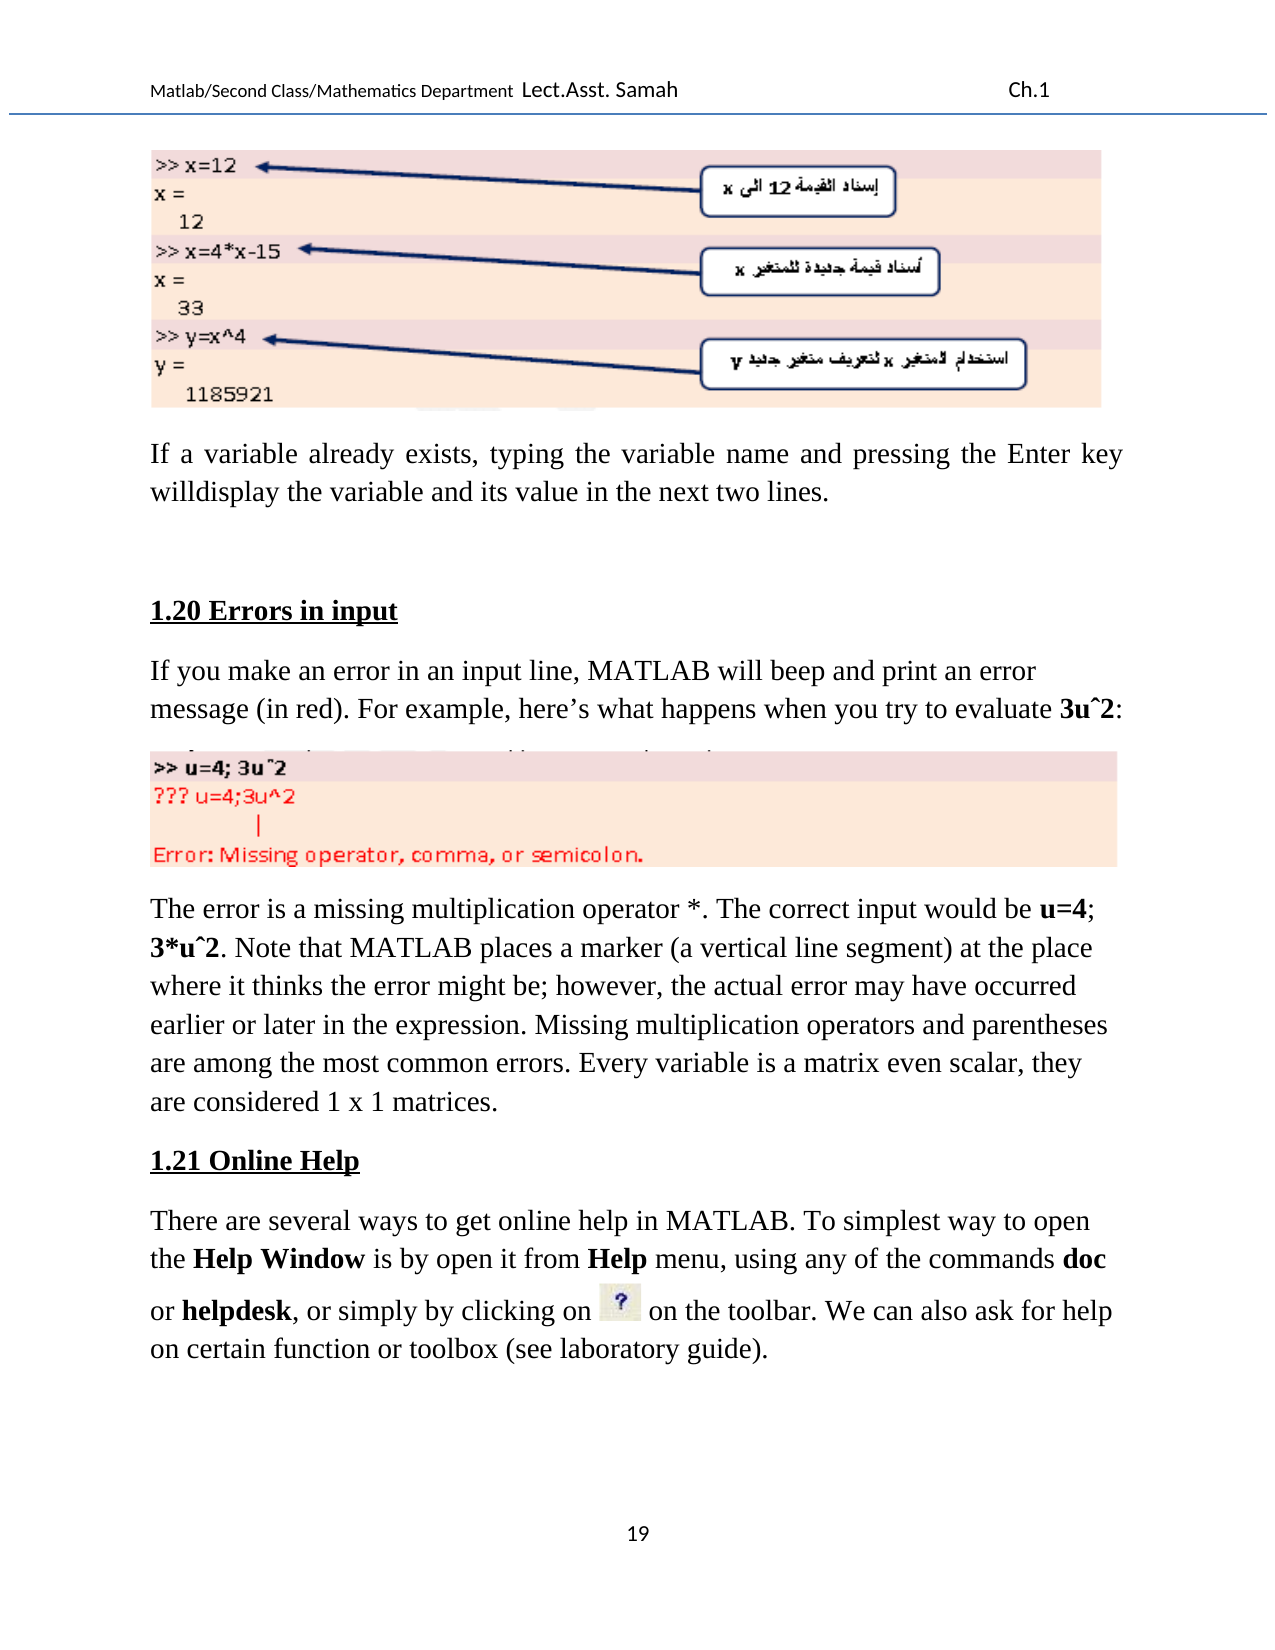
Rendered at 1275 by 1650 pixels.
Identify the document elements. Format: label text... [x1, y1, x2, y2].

picture [150, 150, 1105, 411]
text 1.21 Online Help [150, 1143, 1125, 1177]
picture [150, 750, 1121, 867]
text 1.20 Errors in input [150, 593, 1125, 627]
text The error is a missing multiplication operator *. The correct input would be u=4; 3*uˆ2. Note that MATLAB places a marker (a vertical line segment) at the place where it thinks the error might be; however, the actual error may have occurred earlier or later in the expression. Missing multiplication operators and parentheses are among the most common errors. Every variable is a matrix even scalar, they are considered 1 x 1 matrices. [150, 891, 1125, 1117]
text If a variable already exists, typing the variable name and pressing the Enter key willdisplay the variable and its value in the next two lines. [150, 436, 1125, 508]
text If you make an error in an input line, MATLAB will beep and print an error message (in red). For example, here’s what happens when you try to evaluate 3uˆ2: [150, 653, 1125, 725]
picture [598, 1279, 642, 1321]
text There are several ways to get online help in MATLAB. To simplest way to open the Help Window is by open it from Help menu, using any of the commands doc or helpdesk, or simply by clicking on on the toolbar. We can also ask for help on certain function or toolbox (see laboratory guide). [150, 1203, 1125, 1365]
